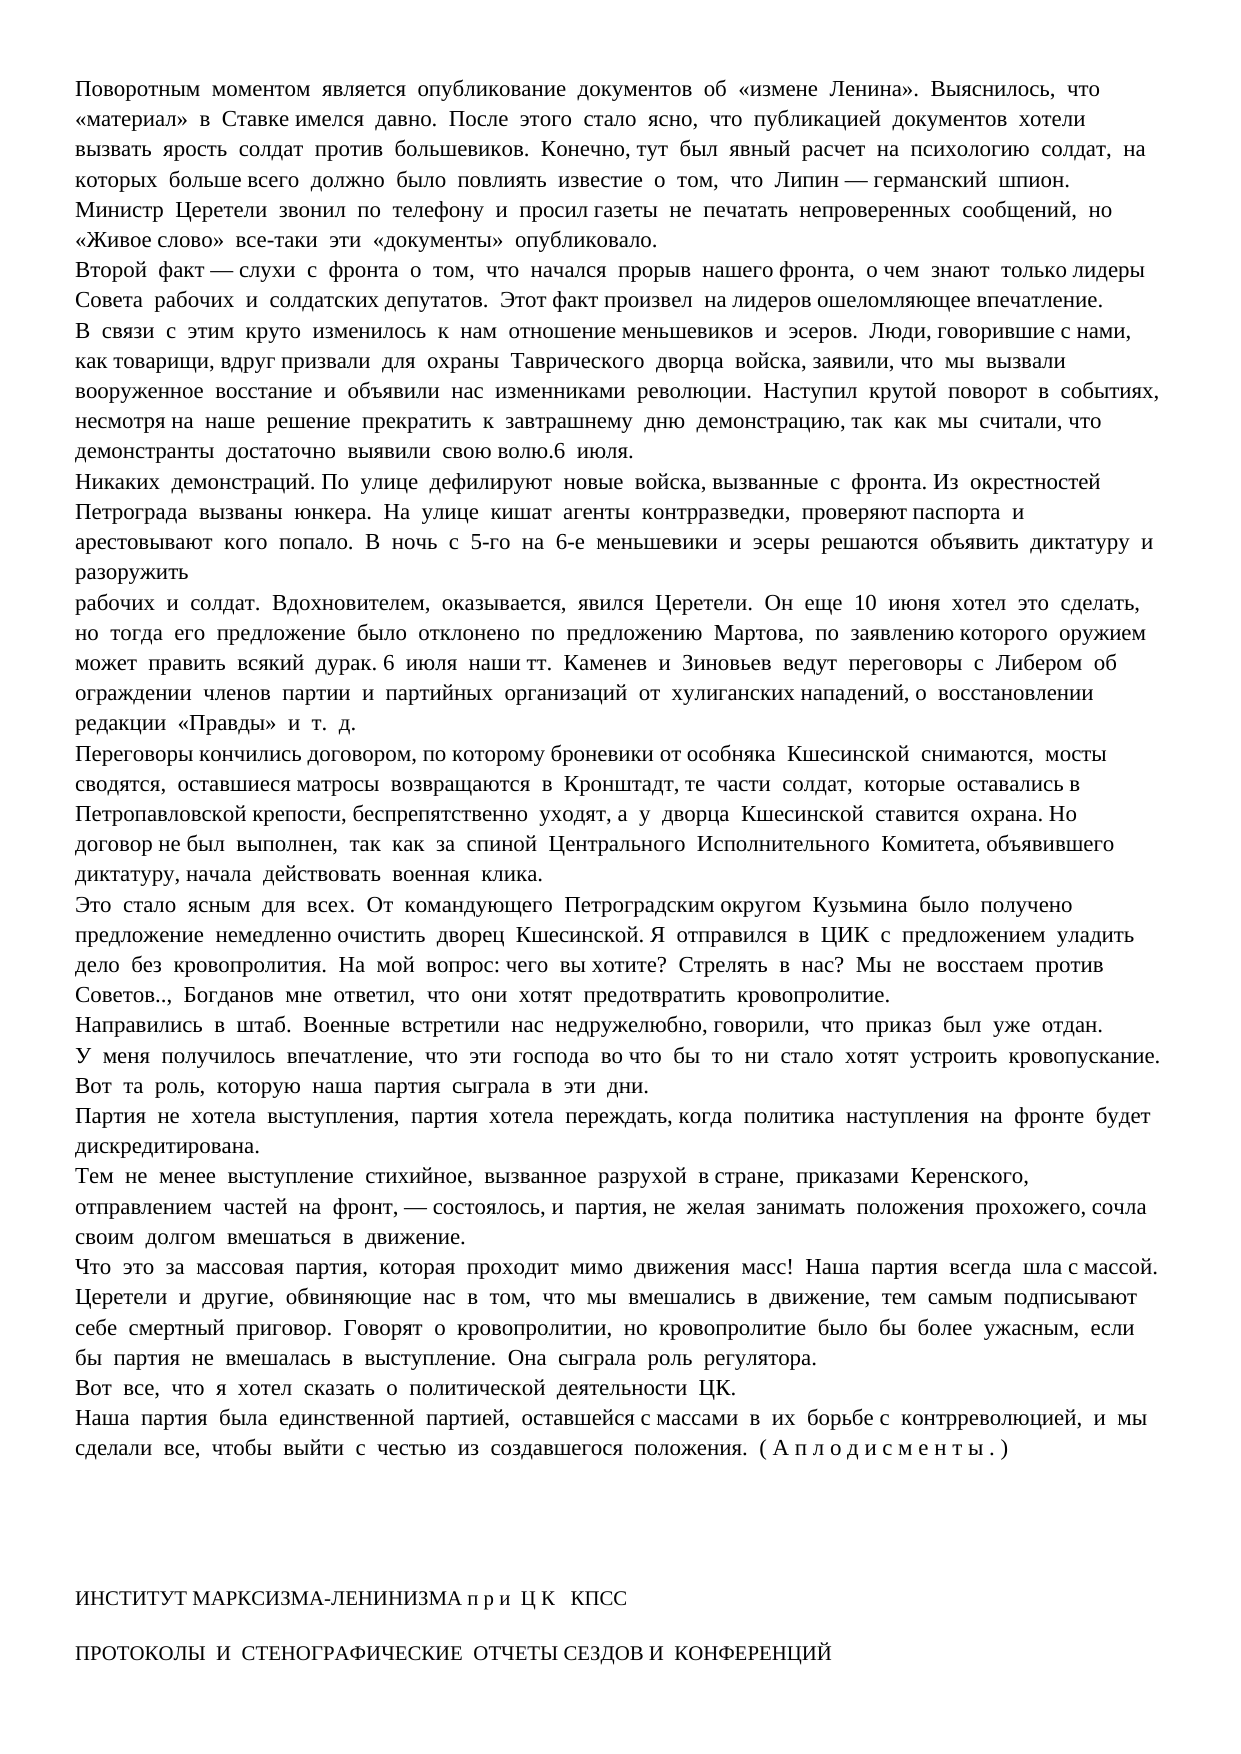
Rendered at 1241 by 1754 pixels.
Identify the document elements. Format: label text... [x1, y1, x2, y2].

text ПРОТОКОЛЫ И СТЕНОГРАФИЧЕСКИЕ ОТЧЕТЫ СЕЗДОВ И КОНФЕРЕНЦИЙ [75, 1641, 1165, 1665]
text Вот та роль, которую наша партия сыграла в эти дни. [75, 1072, 1165, 1098]
text Наша партия была единственной партией, оставшейся с массами в их борьбе с контрреволюцией, и мы сделали все, чтобы выйти с честью из создавшегося положения. ( А п л о д и с м е н т ы . ) [75, 1404, 1165, 1461]
text ИНСТИТУТ МАРКСИЗМА-ЛЕНИНИЗМА п р и Ц К КПСС [75, 1585, 1165, 1609]
text Партия не хотела выступления, партия хотела переждать, когда политика наступления на фронте будет дискредитирована. [75, 1102, 1165, 1159]
text рабочих и солдат. Вдохновителем, оказывается, явился Церетели. Он еще 10 июня хотел это сделать, но тогда его предложение было отклонено по предложению Мартова, по заявлению которого оружием может править всякий дурак. 6 июля наши тт. Каменев и Зиновьев ведут переговоры с Либером об ограждении членов партии и партийных организаций от хулиганских нападений, о восстановлении редакции «Правды» и т. д. [75, 588, 1165, 736]
text Тем не менее выступление стихийное, вызванное разрухой в стране, приказами Керенского, отправлением частей на фронт, — состоялось, и партия, не желая занимать положения прохожего, сочла своим долгом вмешаться в движение. [75, 1162, 1165, 1249]
text Второй факт — слухи с фронта о том, что начался прорыв нашего фронта, о чем знают только лидеры Совета рабочих и солдатских депутатов. Этот факт произвел на лидеров ошеломляющее впечатление. [75, 256, 1165, 313]
text Что это за массовая партия, которая проходит мимо движения масс! Наша партия всегда шла с массой. Церетели и другие, обвиняющие нас в том, что мы вмешались в движение, тем самым подписывают себе смертный приговор. Говорят о кровопролитии, но кровопролитие было бы более ужасным, если бы партия не вмешалась в выступление. Она сыграла роль регулятора. [75, 1253, 1165, 1370]
text У меня получилось впечатление, что эти господа во что бы то ни стало хотят устроить кровопускание. [75, 1042, 1165, 1068]
text В связи с этим круто изменилось к нам отношение меньшевиков и эсеров. Люди, говорившие с нами, как товарищи, вдруг призвали для охраны Таврического дворца войска, заявили, что мы вызвали вооруженное восстание и объявили нас изменниками революции. Наступил крутой поворот в событиях, несмотря на наше решение прекратить к завтрашнему дню демонстрацию, так как мы считали, что демонстранты достаточно выявили свою волю.6 июля. [75, 317, 1165, 464]
text Поворотным моментом является опубликование документов об «измене Ленина». Выяснилось, что «материал» в Ставке имелся давно. После этого стало ясно, что публикацией документов хотели вызвать ярость солдат против большевиков. Конечно, тут был явный расчет на психологию солдат, на которых больше всего должно было повлиять известие о том, что Липин — германский шпион. Министр Церетели звонил по телефону и просил газеты не печатать непроверенных сообщений, но «Живое слово» все-таки эти «документы» опубликовало. [75, 75, 1165, 252]
text Вот все, что я хотел сказать о политической деятельности ЦК. [75, 1374, 1165, 1400]
text Это стало ясным для всех. От командующего Петроградским округом Кузьмина было получено предложение немедленно очистить дворец Кшесинской. Я отправился в ЦИК с предложением уладить дело без кровопролития. На мой вопрос: чего вы хотите? Стрелять в нас? Мы не восстаем против Советов.., Богданов мне ответил, что они хотят предотвратить кровопролитие. [75, 891, 1165, 1008]
text Переговоры кончились договором, по которому броневики от особняка Кшесинской снимаются, мосты сводятся, оставшиеся матросы возвращаются в Кронштадт, те части солдат, которые оставались в Петропавловской крепости, беспрепятственно уходят, а у дворца Кшесинской ставится охрана. Но договор не был выполнен, так как за спиной Центрального Исполнительного Комитета, объявившего диктатуру, начала действовать военная клика. [75, 739, 1165, 887]
text Никаких демонстраций. По улице дефилируют новые войска, вызванные с фронта. Из окрестностей Петрограда вызваны юнкера. На улице кишат агенты контрразведки, проверяют паспорта и арестовывают кого попало. В ночь с 5-го на 6-е меньшевики и эсеры решаются объявить диктатуру и разоружить [75, 468, 1165, 585]
text Направились в штаб. Военные встретили нас недружелюбно, говорили, что приказ был уже отдан. [75, 1011, 1165, 1038]
